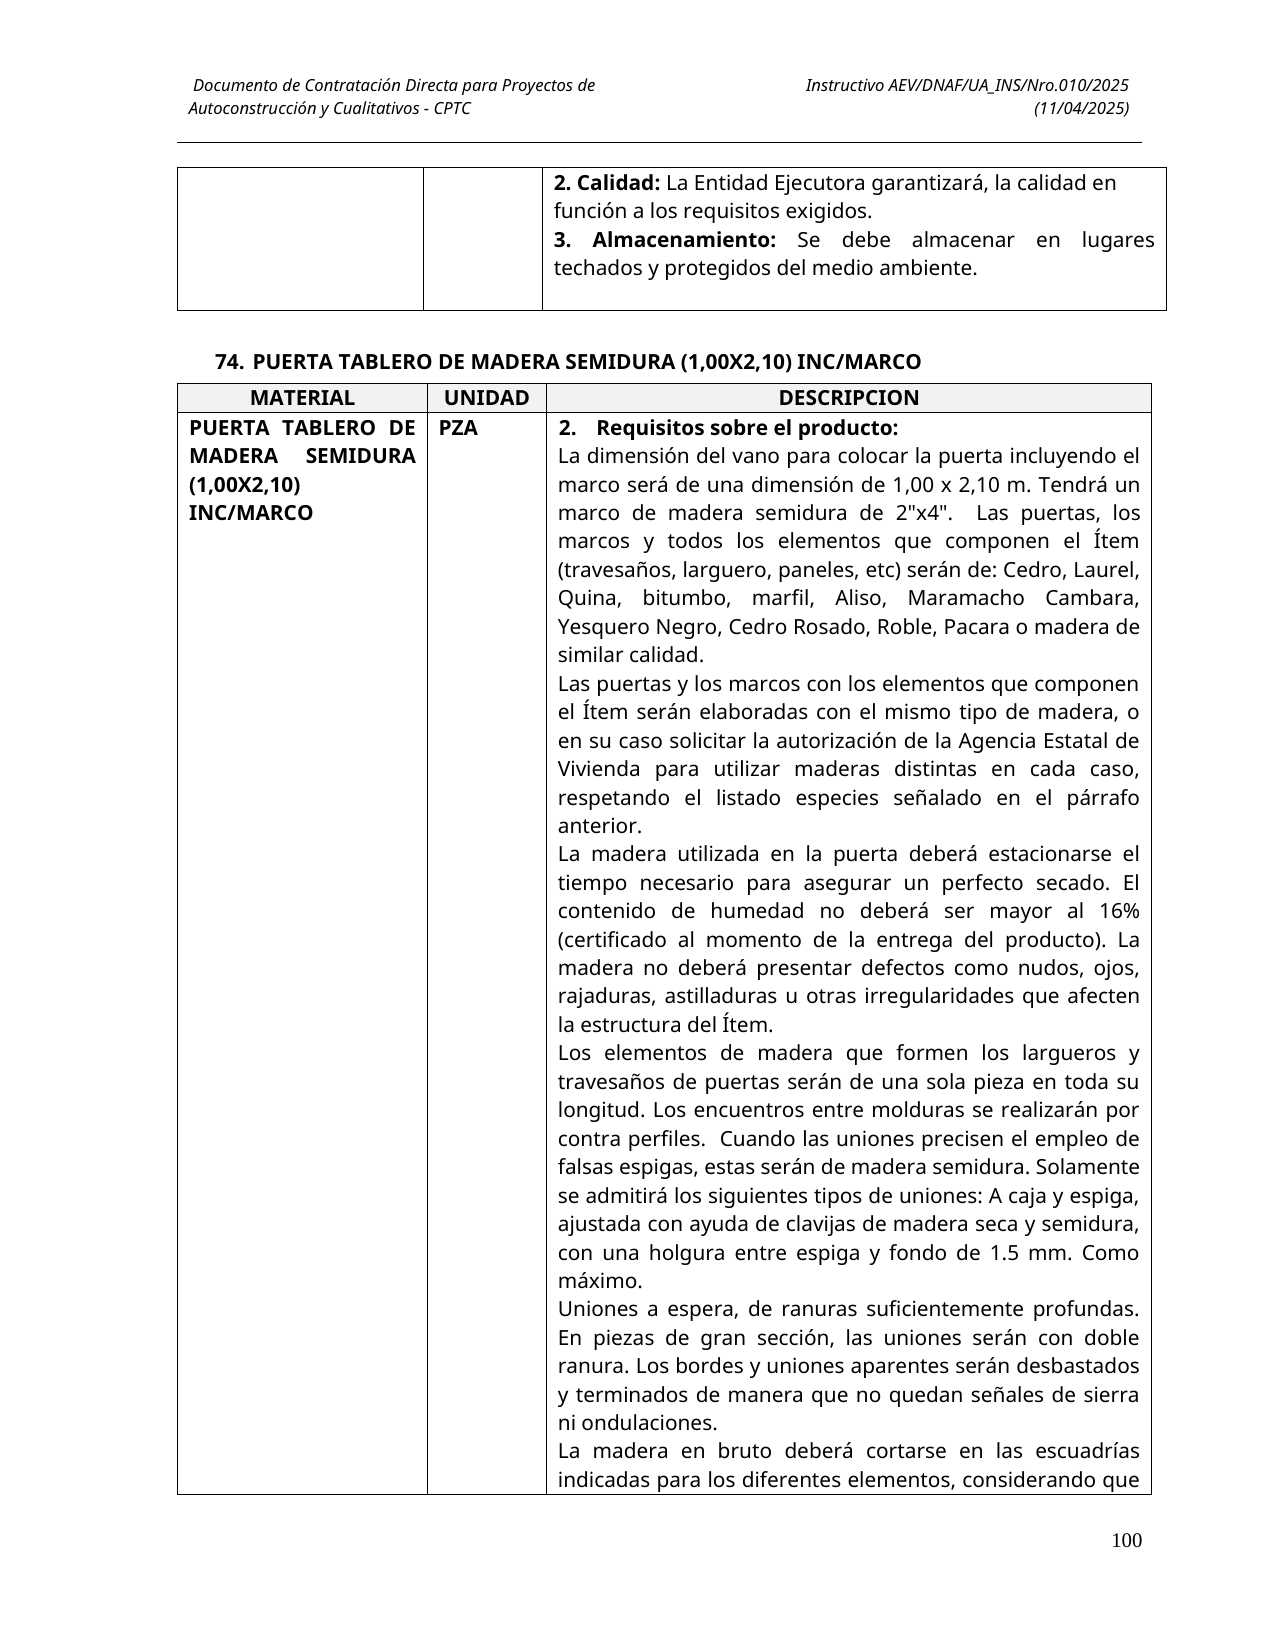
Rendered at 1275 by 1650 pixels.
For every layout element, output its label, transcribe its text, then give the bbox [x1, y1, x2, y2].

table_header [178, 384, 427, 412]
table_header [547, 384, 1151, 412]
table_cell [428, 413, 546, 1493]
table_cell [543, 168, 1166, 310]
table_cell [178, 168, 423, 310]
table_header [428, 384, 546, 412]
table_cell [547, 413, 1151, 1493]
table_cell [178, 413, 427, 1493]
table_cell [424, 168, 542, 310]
list PUERTA TABLERO DE MADERA SEMIDURA (1,00X2,10) INC/MARCO [215, 347, 1142, 375]
